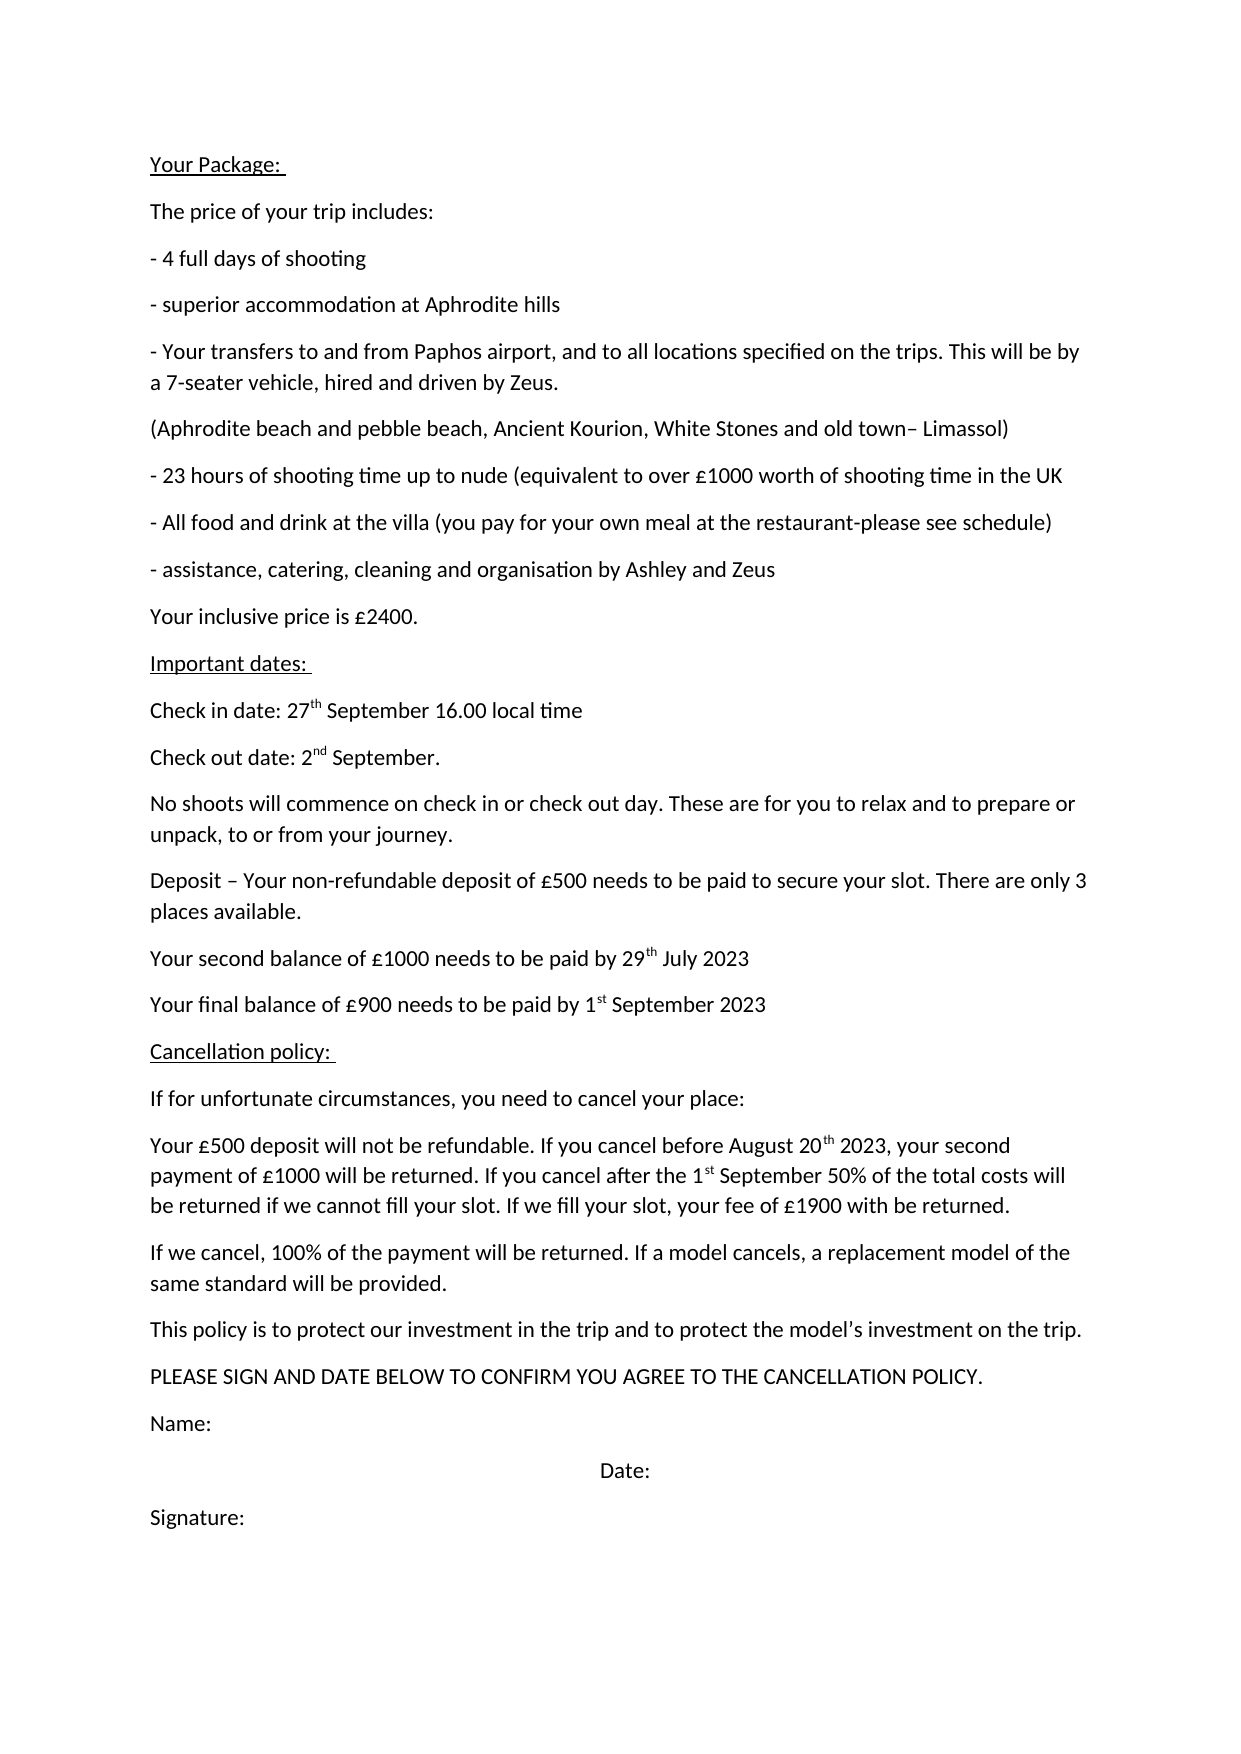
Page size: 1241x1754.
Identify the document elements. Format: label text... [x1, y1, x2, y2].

text Your £500 deposit will not be refundable. If you cancel before August 20th 2023, your second payment of £1000 will be returned. If you cancel after the 1st September 50% of the total costs will be returned if we cannot fill your slot. If we fill your slot, your fee of £1900 with be returned. [150, 1131, 1090, 1220]
text - All food and drink at the villa (you pay for your own meal at the restaurant-please see schedule) [150, 508, 1090, 536]
text Important dates: [150, 649, 1090, 677]
text The price of your trip includes: [150, 197, 1090, 225]
text Your inclusive price is £2400. [150, 602, 1090, 630]
text - superior accommodation at Aphrodite hills [150, 291, 1090, 319]
text Date: [150, 1456, 1090, 1484]
text Check out date: 2nd September. [150, 743, 1090, 771]
text PLEASE SIGN AND DATE BELOW TO CONFIRM YOU AGREE TO THE CANCELLATION POLICY. [150, 1362, 1090, 1391]
text - assistance, catering, cleaning and organisation by Ashley and Zeus [150, 555, 1090, 583]
text This policy is to protect our investment in the trip and to protect the model’s investment on the trip. [150, 1316, 1090, 1344]
text Your final balance of £900 needs to be paid by 1st September 2023 [150, 991, 1090, 1019]
text If for unfortunate circumstances, you need to cancel your place: [150, 1084, 1090, 1112]
text - Your transfers to and from Paphos airport, and to all locations specified on the trips. This will be by a 7-seater vehicle, hired and driven by Zeus. [150, 337, 1090, 396]
text Your second balance of £1000 needs to be paid by 29th July 2023 [150, 944, 1090, 972]
text - 23 hours of shooting time up to nude (equivalent to over £1000 worth of shooting time in the UK [150, 461, 1090, 489]
text Cancellation policy: [150, 1037, 1090, 1066]
text Signature: [150, 1503, 1090, 1531]
text Deposit – Your non-refundable deposit of £500 needs to be paid to secure your slot. There are only 3 places available. [150, 867, 1090, 925]
text - 4 full days of shooting [150, 244, 1090, 272]
text Check in date: 27th September 16.00 local time [150, 696, 1090, 724]
text Your Package: [150, 150, 1090, 178]
text (Aphrodite beach and pebble beach, Ancient Kourion, White Stones and old town– Limassol) [150, 414, 1090, 443]
text No shoots will commence on check in or check out day. These are for you to relax and to prepare or unpack, to or from your journey. [150, 789, 1090, 848]
text Name: [150, 1409, 1090, 1437]
text If we cancel, 100% of the payment will be returned. If a model cancels, a replacement model of the same standard will be provided. [150, 1238, 1090, 1297]
